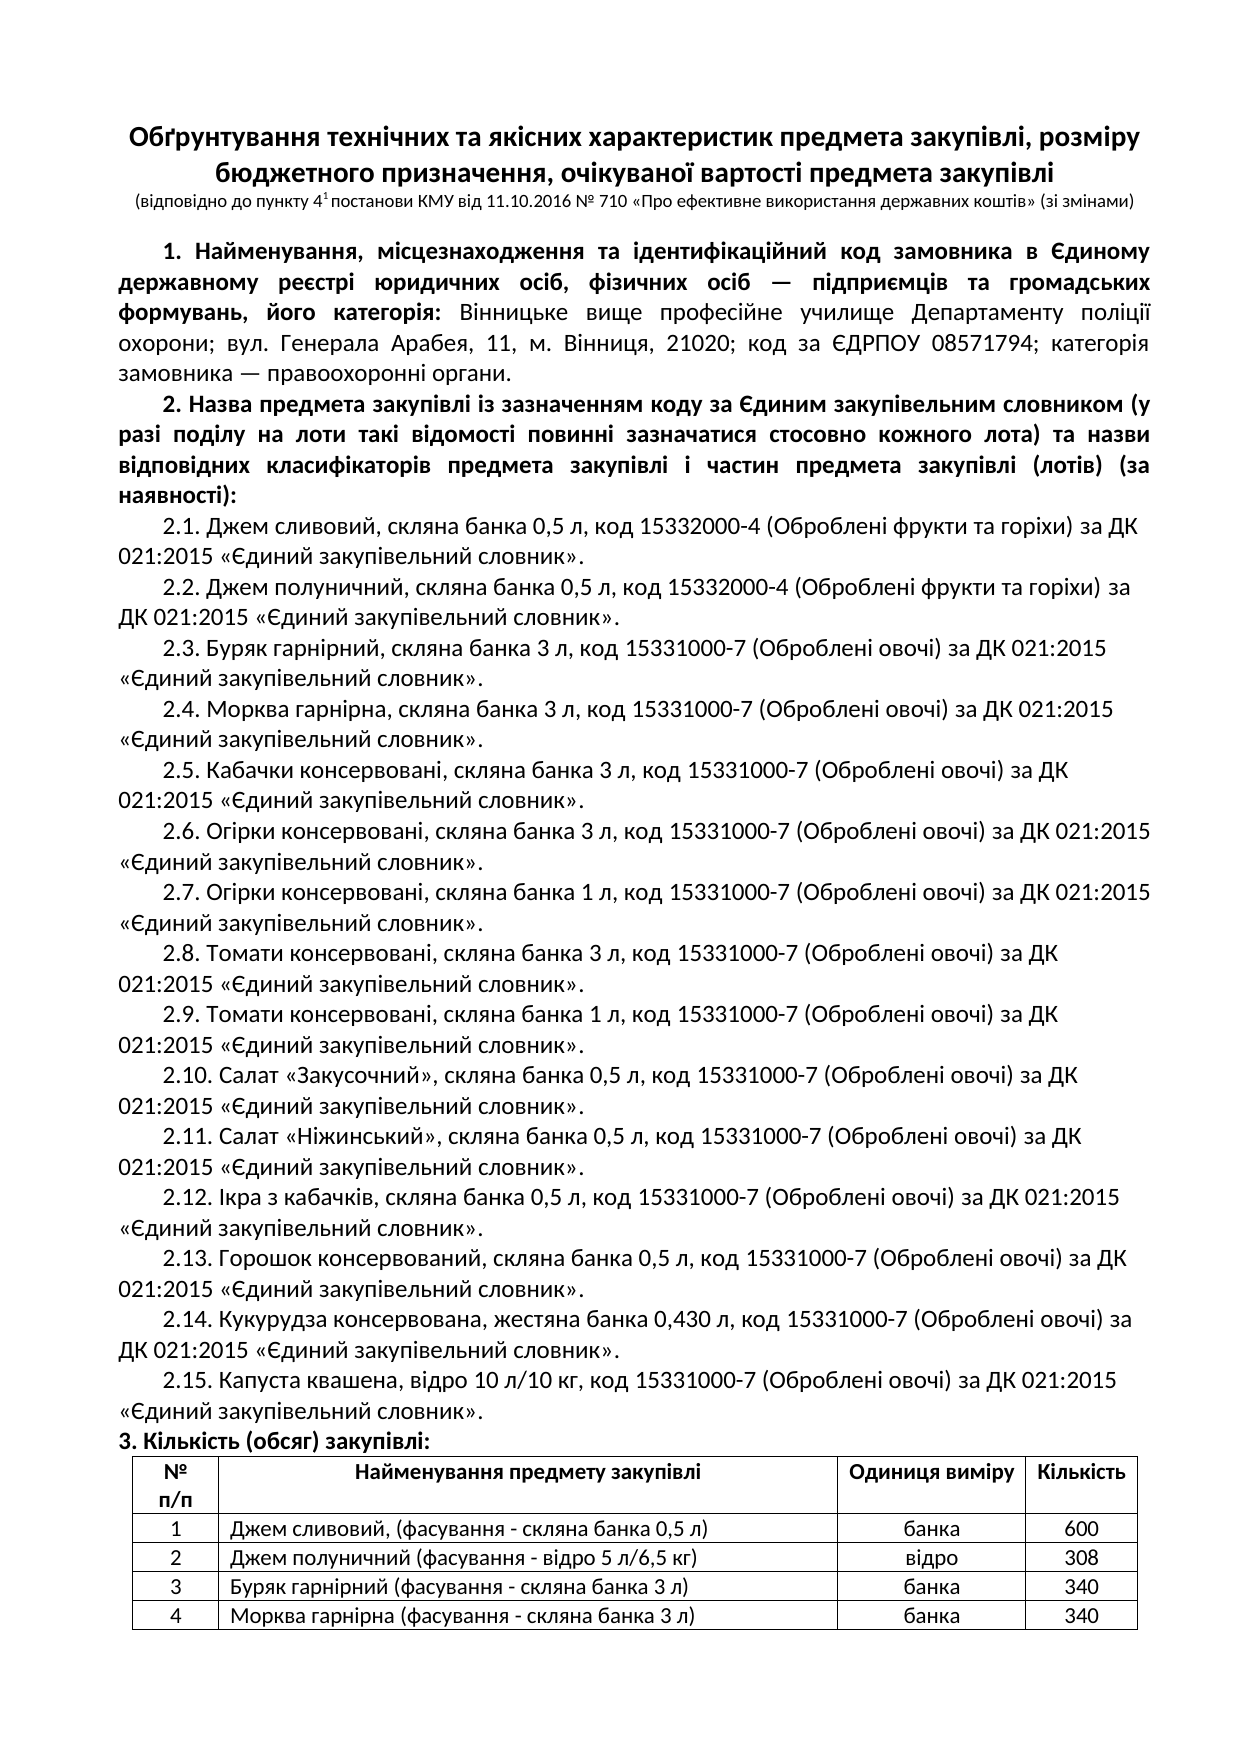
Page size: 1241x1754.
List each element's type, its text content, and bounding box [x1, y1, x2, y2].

table_cell 340 [1026, 1601, 1137, 1629]
table_cell банка [838, 1601, 1025, 1629]
table_cell банка [838, 1572, 1025, 1600]
table_cell 4 [133, 1601, 218, 1629]
text 2.6. Огірки консервовані, скляна банка 3 л, код 15331000-7 (Оброблені овочі) за ДК 021:2015 «Єдиний закупівельний словник». [118, 815, 1152, 876]
text (відповідно до пункту 41 постанови КМУ від 11.10.2016 № 710 «Про ефективне використання державних коштів» (зі змінами) [118, 189, 1152, 212]
text 2. Назва предмета закупівлі із зазначенням коду за Єдиним закупівельним словником (у разі поділу на лоти такі відомості повинні зазначатися стосовно кожного лота) та назви відповідних класифікаторів предмета закупівлі і частин предмета закупівлі (лотів) (за наявності): [118, 388, 1152, 510]
table_cell банка [838, 1514, 1025, 1542]
text 2.3. Буряк гарнірний, скляна банка 3 л, код 15331000-7 (Оброблені овочі) за ДК 021:2015 «Єдиний закупівельний словник». [118, 632, 1152, 693]
table_cell Буряк гарнірний (фасування - скляна банка 3 л) [219, 1572, 837, 1600]
text 2.2. Джем полуничний, скляна банка 0,5 л, код 15332000-4 (Оброблені фрукти та горіхи) за ДК 021:2015 «Єдиний закупівельний словник». [118, 571, 1152, 632]
table_cell 308 [1026, 1543, 1137, 1571]
text 2.13. Горошок консервований, скляна банка 0,5 л, код 15331000-7 (Оброблені овочі) за ДК 021:2015 «Єдиний закупівельний словник». [118, 1242, 1152, 1303]
text 2.9. Томати консервовані, скляна банка 1 л, код 15331000-7 (Оброблені овочі) за ДК 021:2015 «Єдиний закупівельний словник». [118, 998, 1152, 1059]
text 2.12. Ікра з кабачків, скляна банка 0,5 л, код 15331000-7 (Оброблені овочі) за ДК 021:2015 «Єдиний закупівельний словник». [118, 1181, 1152, 1242]
table_cell 2 [133, 1543, 218, 1571]
text 2.14. Кукурудза консервована, жестяна банка 0,430 л, код 15331000-7 (Оброблені овочі) за ДК 021:2015 «Єдиний закупівельний словник». [118, 1303, 1152, 1364]
table_header Найменування предмету закупівлі [219, 1457, 837, 1513]
table_cell Морква гарнірна (фасування - скляна банка 3 л) [219, 1601, 837, 1629]
text 2.7. Огірки консервовані, скляна банка 1 л, код 15331000-7 (Оброблені овочі) за ДК 021:2015 «Єдиний закупівельний словник». [118, 876, 1152, 937]
text 2.11. Салат «Ніжинський», скляна банка 0,5 л, код 15331000-7 (Оброблені овочі) за ДК 021:2015 «Єдиний закупівельний словник». [118, 1120, 1152, 1181]
text 3. Кількість (обсяг) закупівлі: [118, 1426, 1152, 1456]
text 2.1. Джем сливовий, скляна банка 0,5 л, код 15332000-4 (Оброблені фрукти та горіхи) за ДК 021:2015 «Єдиний закупівельний словник». [118, 510, 1152, 571]
table_cell 3 [133, 1572, 218, 1600]
table_cell відро [838, 1543, 1025, 1571]
text 2.15. Капуста квашена, відро 10 л/10 кг, код 15331000-7 (Оброблені овочі) за ДК 021:2015 «Єдиний закупівельний словник». [118, 1364, 1152, 1426]
table_cell Джем сливовий, (фасування - скляна банка 0,5 л) [219, 1514, 837, 1542]
text 2.8. Томати консервовані, скляна банка 3 л, код 15331000-7 (Оброблені овочі) за ДК 021:2015 «Єдиний закупівельний словник». [118, 937, 1152, 998]
table_cell 600 [1026, 1514, 1137, 1542]
text 2.5. Кабачки консервовані, скляна банка 3 л, код 15331000-7 (Оброблені овочі) за ДК 021:2015 «Єдиний закупівельний словник». [118, 754, 1152, 815]
table_header № п/п [133, 1457, 218, 1513]
table_header Кількість [1026, 1457, 1137, 1513]
table_cell 340 [1026, 1572, 1137, 1600]
table_cell 1 [133, 1514, 218, 1542]
text 2.10. Салат «Закусочний», скляна банка 0,5 л, код 15331000-7 (Оброблені овочі) за ДК 021:2015 «Єдиний закупівельний словник». [118, 1059, 1152, 1120]
table_header Одиниця виміру [838, 1457, 1025, 1513]
table_cell Джем полуничний (фасування - відро 5 л/6,5 кг) [219, 1543, 837, 1571]
text 2.4. Морква гарнірна, скляна банка 3 л, код 15331000-7 (Оброблені овочі) за ДК 021:2015 «Єдиний закупівельний словник». [118, 693, 1152, 754]
text Обґрунтування технічних та якісних характеристик предмета закупівлі, розміру бюджетного призначення, очікуваної вартості предмета закупівлі [118, 118, 1152, 189]
text 1. Найменування, місцезнаходження та ідентифікаційний код замовника в Єдиному державному реєстрі юридичних осіб, фізичних осіб — підприємців та громадських формувань, його категорія: Вінницьке вище професійне училище Департаменту поліції охорони; вул. Генерала Арабея, 11, м. Вінниця, 21020; код за ЄДРПОУ 08571794; категорія замовника — правоохоронні органи. [118, 235, 1152, 388]
